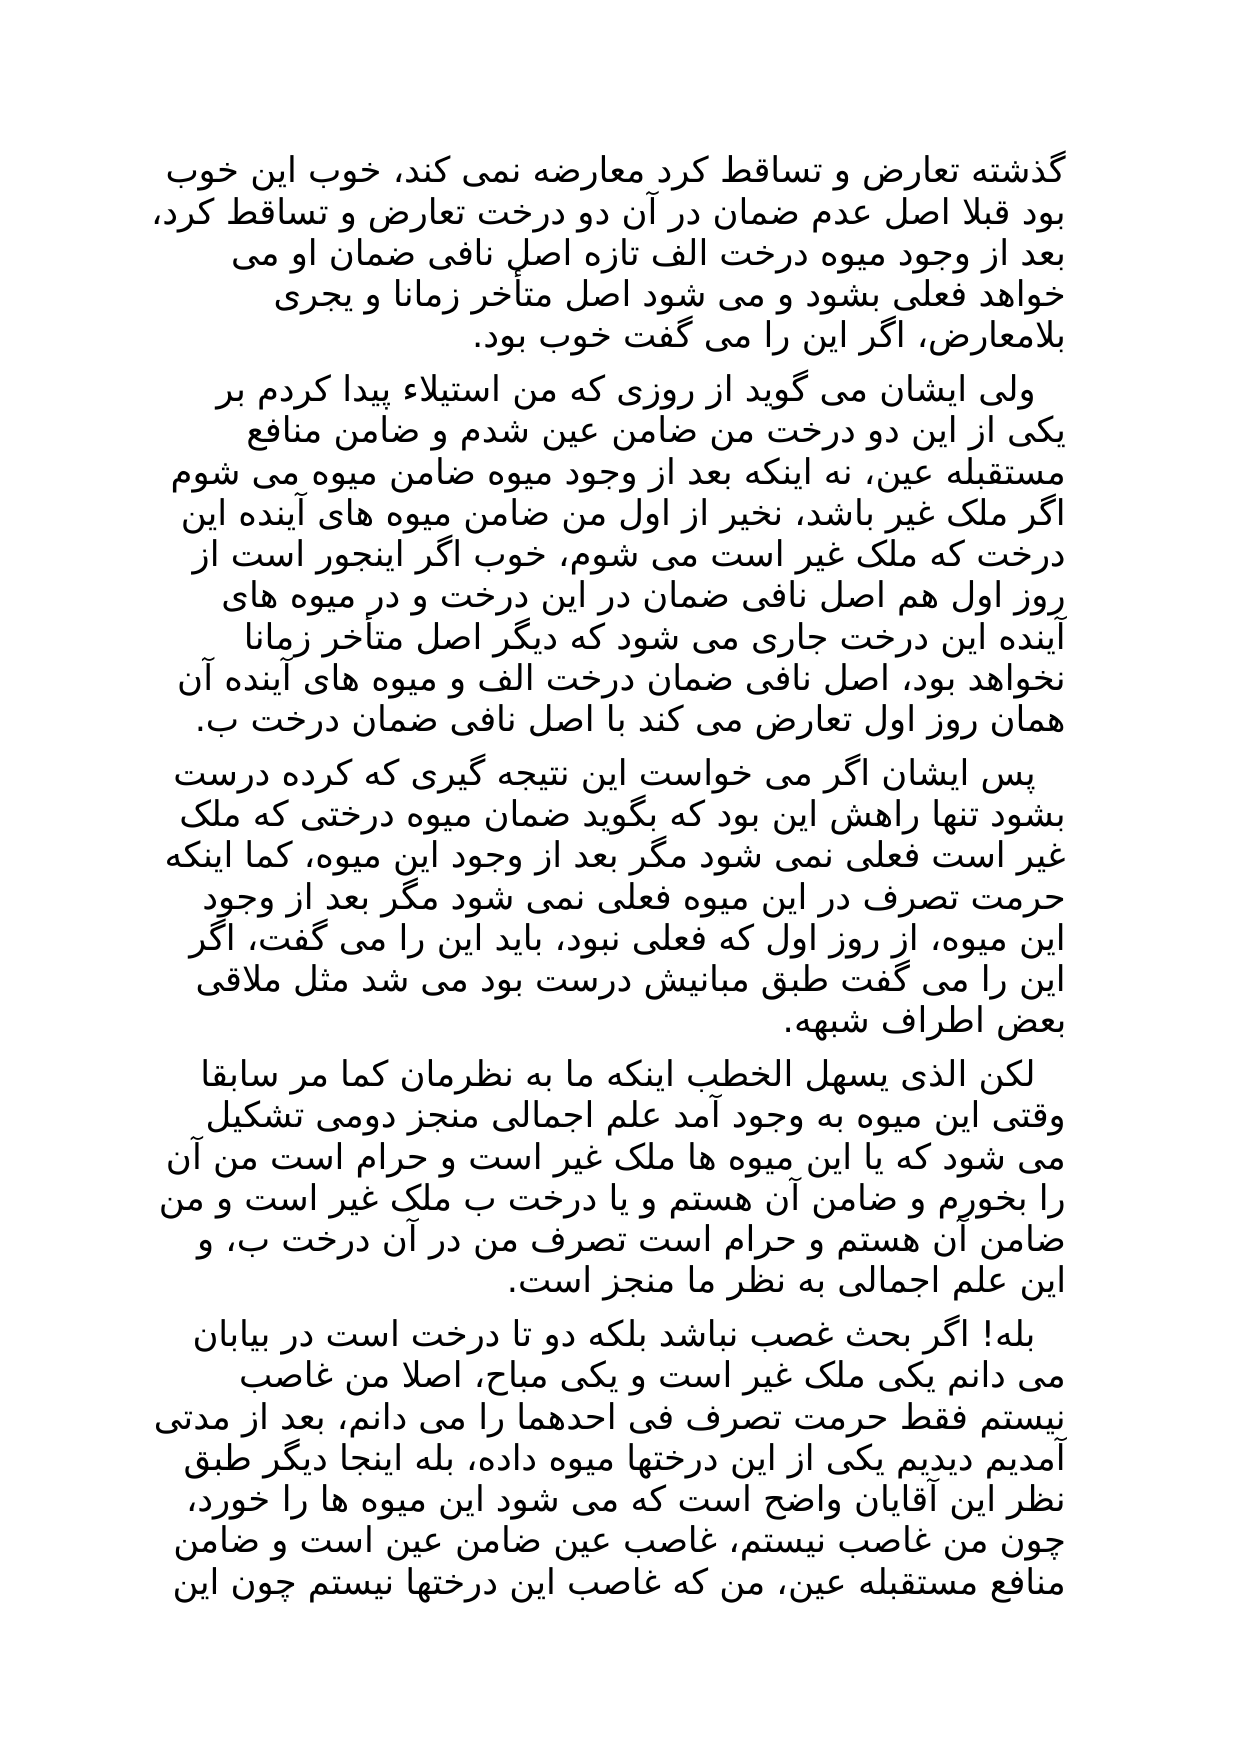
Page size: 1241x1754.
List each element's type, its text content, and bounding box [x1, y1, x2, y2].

text ولی ایشان می گوید از روزی که من استیلاء پیدا کردم بر یکی از این دو درخت من ضامن عین شدم و ضامن منافع مستقبله عین، نه اینکه بعد از وجود میوه ضامن میوه می شوم اگر ملک غیر باشد، نخیر از اول من ضامن میوه های آینده این درخت که ملک غیر است می شوم، خوب اگر اینجور است از روز اول هم اصل نافی ضمان در این درخت و در میوه های آینده این درخت جاری می شود که دیگر اصل متأخر زمانا نخواهد بود، اصل نافی ضمان درخت الف و میوه های آینده آن همان روز اول تعارض می کند با اصل نافی ضمان درخت ب. [150, 369, 1067, 740]
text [150, 1314, 1067, 1602]
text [150, 150, 1067, 356]
text پس ایشان اگر می خواست این نتیجه گیری که کرده درست بشود تنها راهش این بود که بگوید ضمان میوه درختی که ملک غیر است فعلی نمی شود مگر بعد از وجود این میوه، کما اینکه حرمت تصرف در این میوه فعلی نمی شود مگر بعد از وجود این میوه، از روز اول که فعلی نبود، باید این را می گفت، اگر این را می گفت طبق مبانیش درست بود می شد مثل ملاقی بعض اطراف شبهه. [150, 752, 1067, 1041]
text لکن الذی یسهل الخطب اینکه ما به نظرمان کما مر سابقا وقتی این میوه به وجود آمد علم اجمالی منجز دومی تشکیل می شود که یا این میوه ها ملک غیر است و حرام است من آن را بخورم و ضامن آن هستم و یا درخت ب ملک غیر است و من ضامن آن هستم و حرام است تصرف من در آن درخت ب، و این علم اجمالی به نظر ما منجز است. [150, 1054, 1067, 1301]
